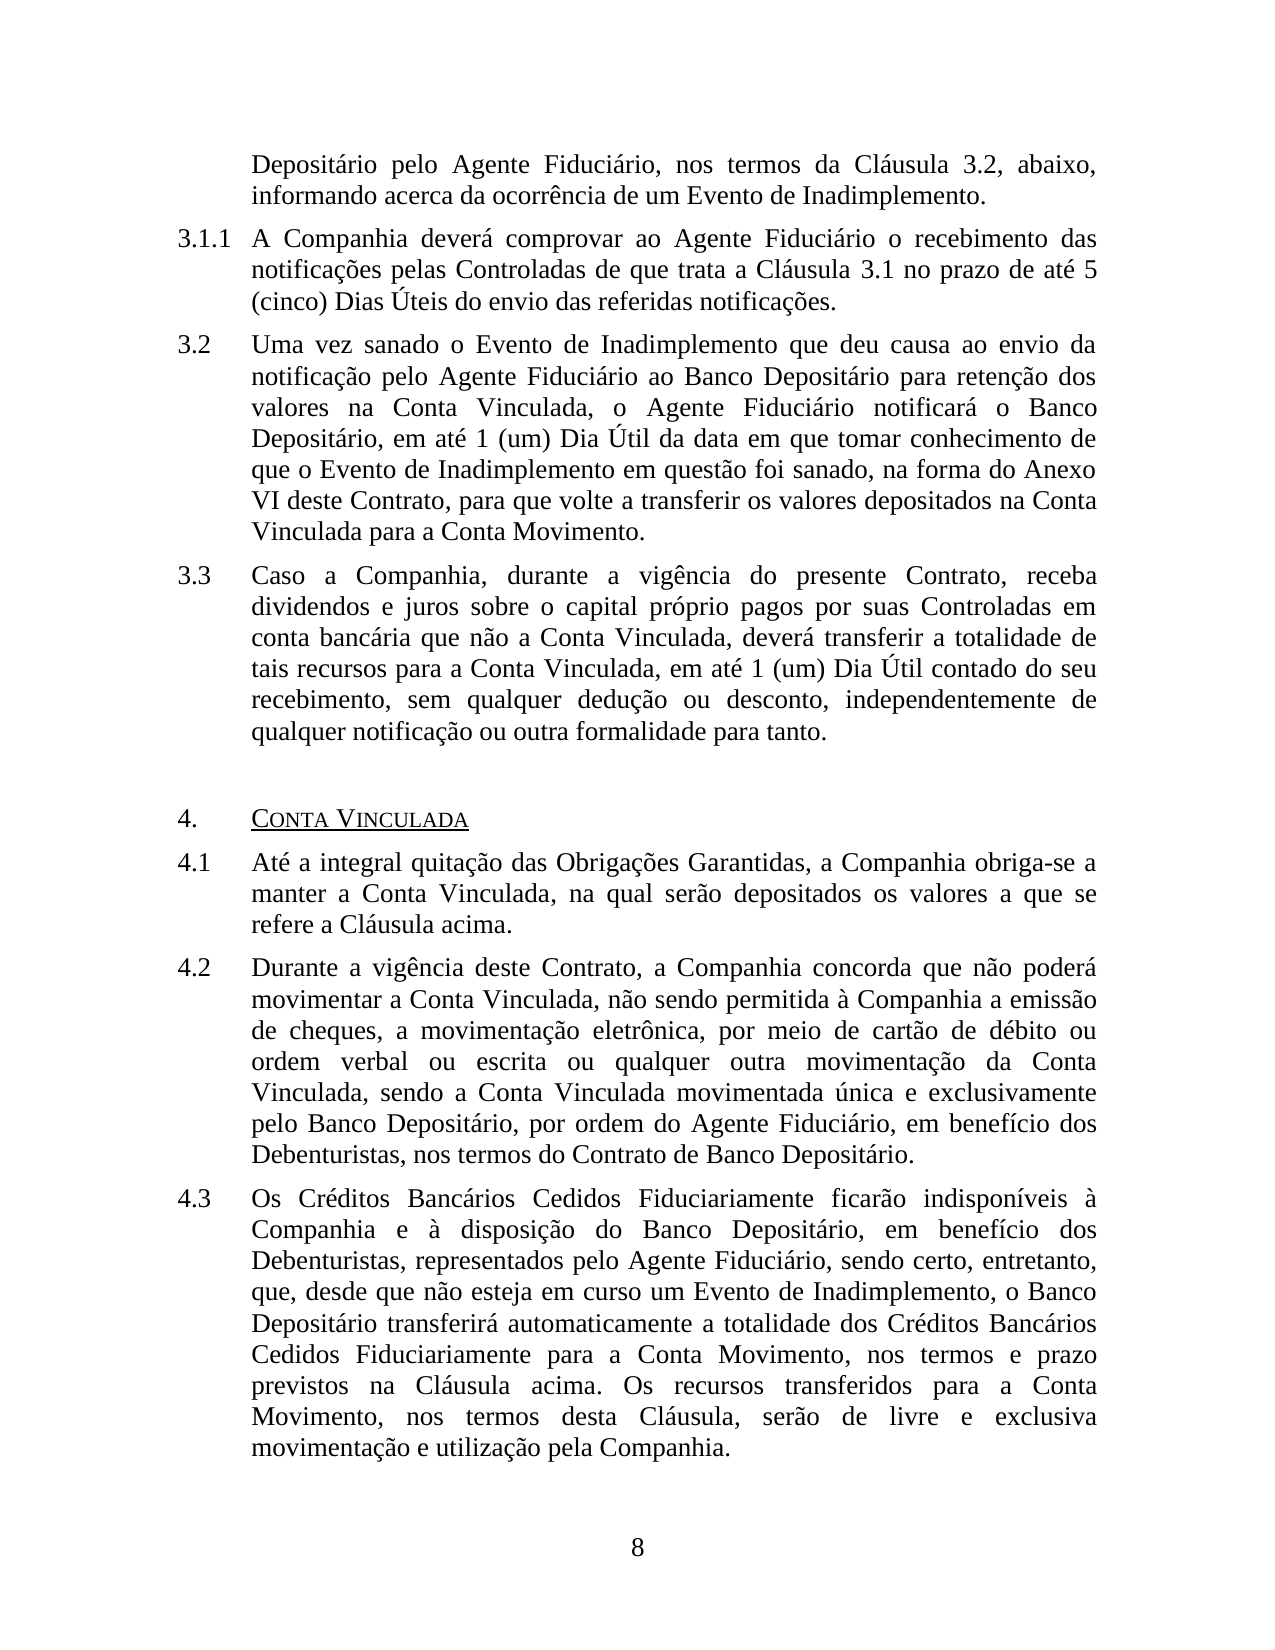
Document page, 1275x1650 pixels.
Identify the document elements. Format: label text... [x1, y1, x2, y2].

list Caso a Companhia, durante a vigência do presente Contrato, receba dividendos e juros sobre o capital próprio pagos por suas Controladas em conta bancária que não a Conta Vinculada, deverá transferir a totalidade de tais recursos para a Conta Vinculada, em até 1 (um) Dia Útil contado do seu recebimento, sem qualquer dedução ou desconto, independentemente de qualquer notificação ou outra formalidade para tanto. [177, 559, 1098, 746]
list Até a integral quitação das Obrigações Garantidas, a Companhia obriga-se a manter a Conta Vinculada, na qual serão depositados os valores a que se refere a Cláusula 1.1 acima. [177, 846, 1098, 939]
list Durante a vigência deste Contrato, a Companhia concorda que não poderá movimentar a Conta Vinculada, não sendo permitida à Companhia a emissão de cheques, a movimentação eletrônica, por meio de cartão de débito ou ordem verbal ou escrita ou qualquer outra movimentação da Conta Vinculada, sendo a Conta Vinculada movimentada única e exclusivamente pelo Banco Depositário, por ordem do Agente Fiduciário, em benefício dos Debenturistas, nos termos do Contrato de Banco Depositário. [177, 952, 1098, 1169]
list Os Créditos Bancários Cedidos Fiduciariamente ficarão indisponíveis à Companhia e à disposição do Banco Depositário, em benefício dos Debenturistas, representados pelo Agente Fiduciário, sendo certo, entretanto, que, desde que não esteja em curso um Evento de Inadimplemento, o Banco Depositário transferirá automaticamente a totalidade dos Créditos Bancários Cedidos Fiduciariamente para a Conta Movimento, nos termos e prazo previstos na Cláusula 3.1 acima. Os recursos transferidos para a Conta Movimento, nos termos desta Cláusula, serão de livre e exclusiva movimentação e utilização pela Companhia. [177, 1182, 1098, 1462]
list A Companhia deverá comprovar ao Agente Fiduciário o recebimento das notificações pelas Controladas de que trata a Cláusula 3.1 no prazo de até 5 (cinco) Dias Úteis do envio das referidas notificações. [177, 222, 1098, 316]
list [177, 148, 1098, 210]
list Conta Vinculada [177, 802, 1098, 833]
list Uma vez sanado o Evento de Inadimplemento que deu causa ao envio da notificação pelo Agente Fiduciário ao Banco Depositário para retenção dos valores na Conta Vinculada, o Agente Fiduciário notificará o Banco Depositário, em até 1 (um) Dia Útil da data em que tomar conhecimento de que o Evento de Inadimplemento em questão foi sanado, na forma do Anexo VI deste Contrato, para que volte a transferir os valores depositados na Conta Vinculada para a Conta Movimento. [177, 328, 1098, 546]
